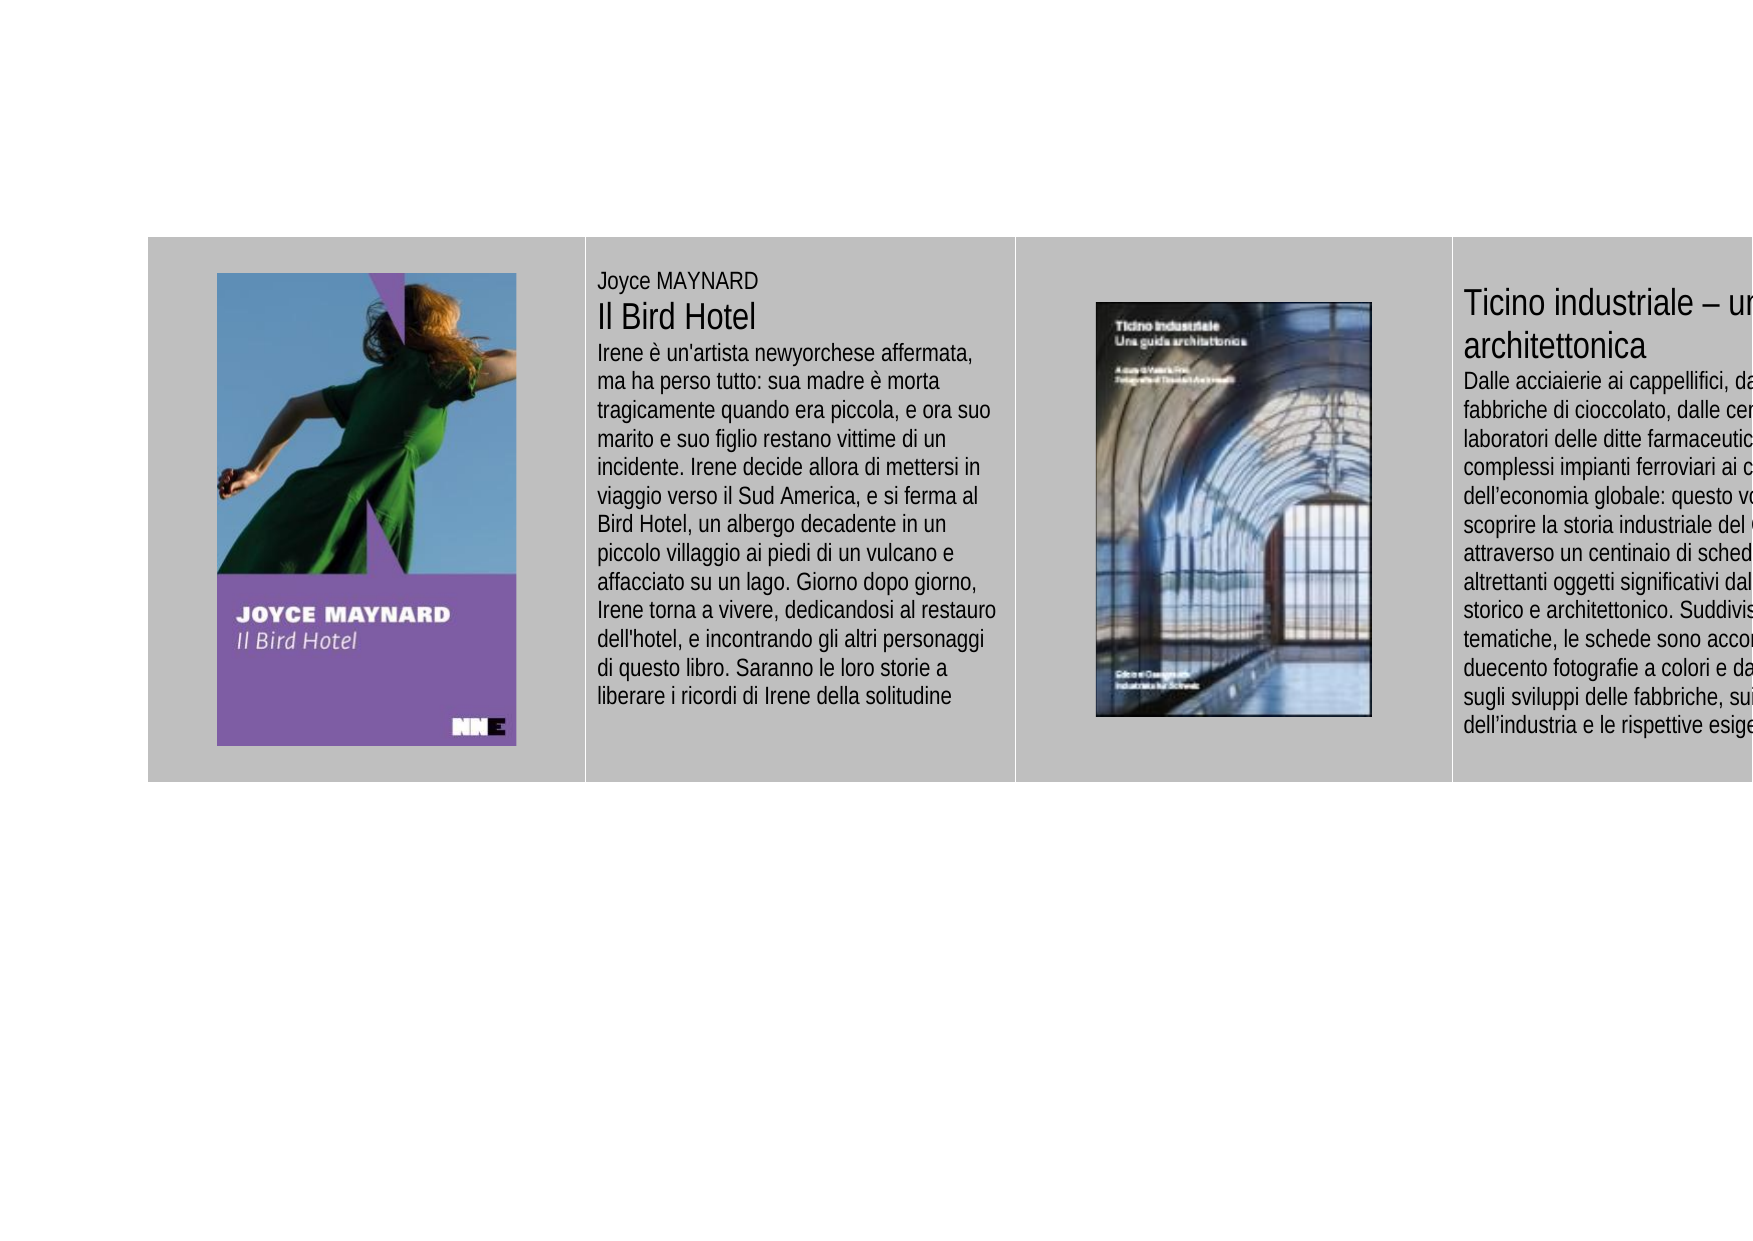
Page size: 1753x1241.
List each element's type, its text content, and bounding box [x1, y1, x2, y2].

table_cell Joyce MAYNARD Il Bird Hotel Irene è un'artista newyorchese affermata, ma ha perso tutto: sua madre è morta tragicamente quando era piccola, e ora suo marito e suo figlio restano vittime di un incidente. Irene decide allora di mettersi in viaggio verso il Sud America, e si ferma al Bird Hotel, un albergo decadente in un piccolo villaggio ai piedi di un vulcano e affacciato su un lago. Giorno dopo giorno, Irene torna a vivere, dedicandosi al restauro dell'hotel, e incontrando gli altri personaggi di questo libro. Saranno le loro storie a liberare i ricordi di Irene della solitudine [586, 237, 1015, 782]
picture [1095, 302, 1372, 717]
table_cell Ticino industriale – una guida architettonica Dalle acciaierie ai cappellifici, dai mulini alle fabbriche di cioccolato, dalle centrali elettriche ai laboratori delle ditte farmaceutiche, dai più complessi impianti ferroviari ai centri logistici dell’economia globale: questo volume invita a scoprire la storia industriale del Canton Ticino attraverso un centinaio di schede che descrivono altrettanti oggetti significativi dal punto di vista storico e architettonico. Suddivise in sette sezioni tematiche, le schede sono accompagnate da oltre duecento fotografie a colori e da approfondi-menti sugli sviluppi delle fabbriche, sui diversi rami dell’industria e le rispettive esigenze costruttive [1453, 237, 1752, 782]
table_cell [1016, 237, 1452, 782]
table_cell [148, 237, 585, 782]
picture [217, 273, 517, 746]
